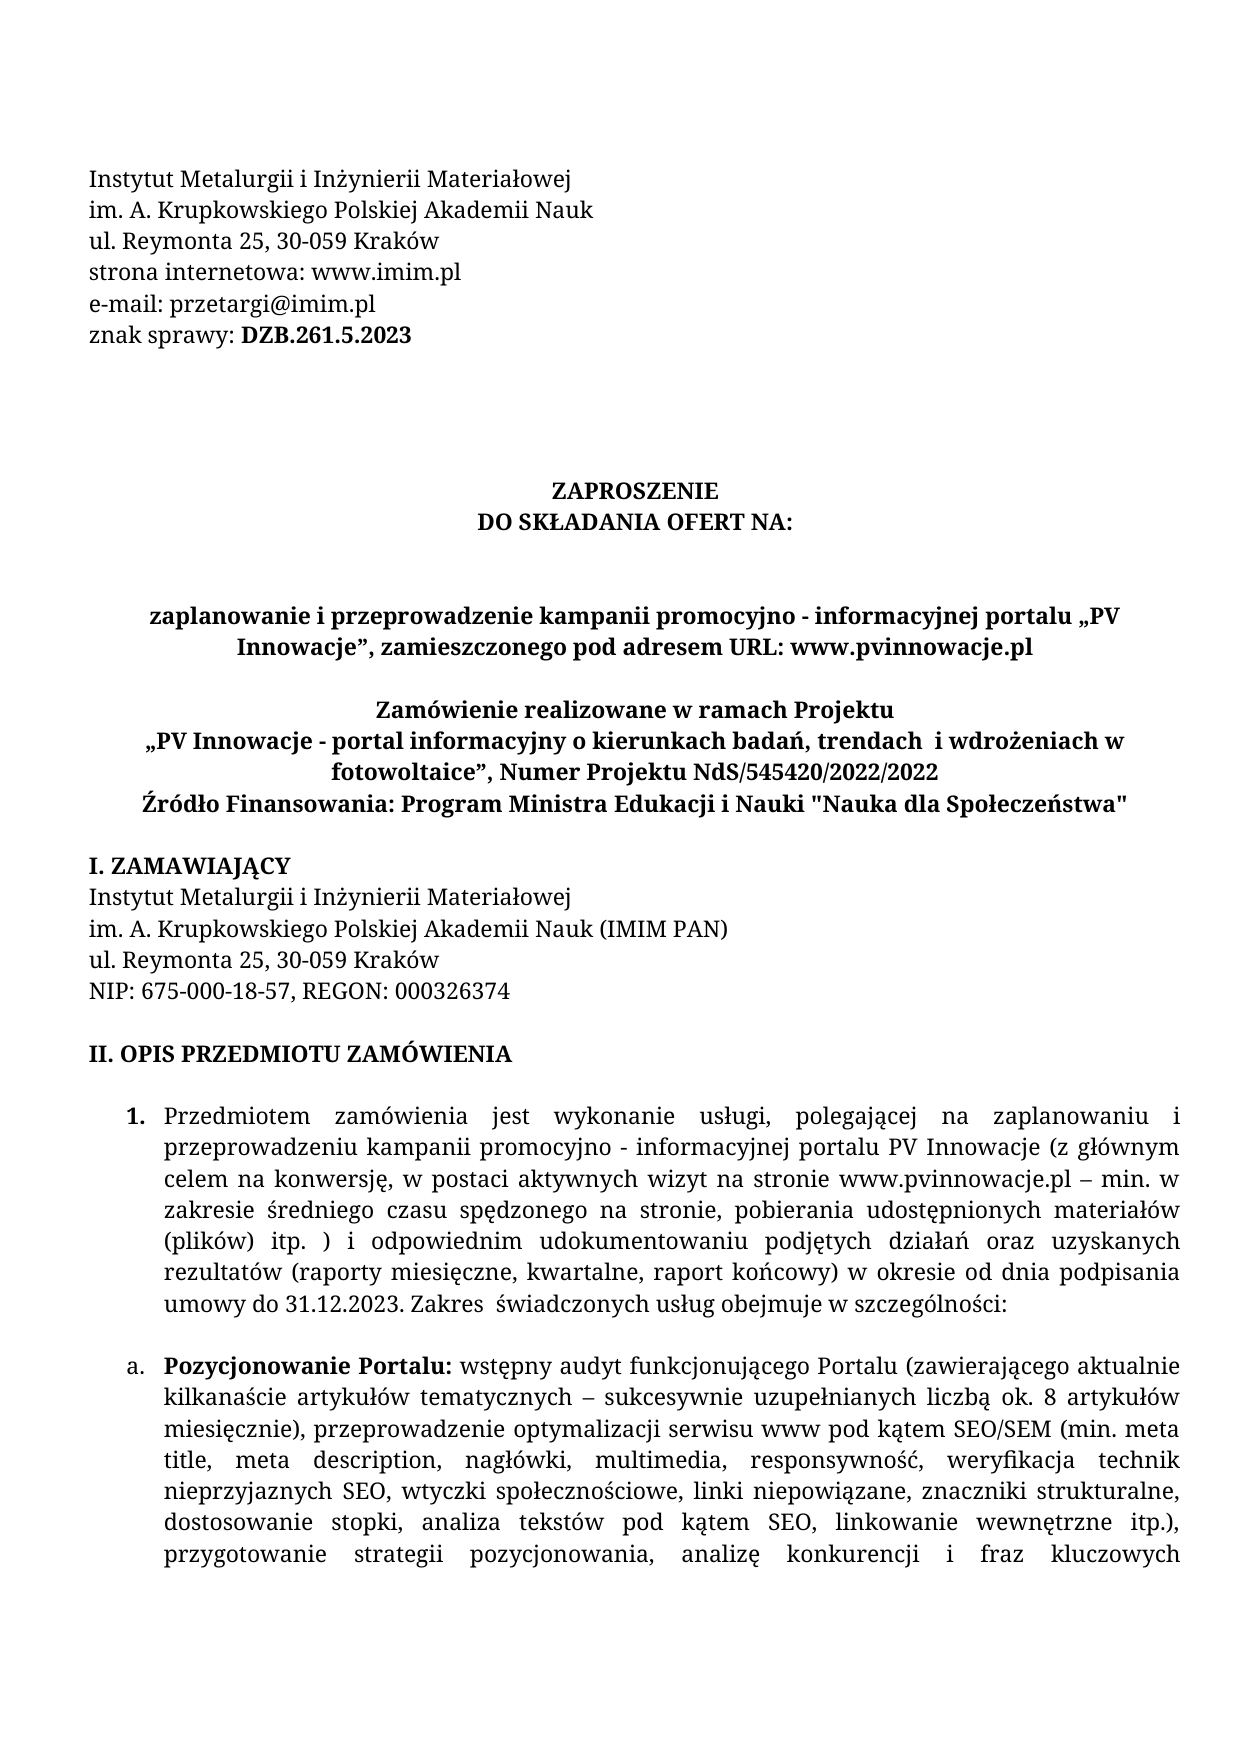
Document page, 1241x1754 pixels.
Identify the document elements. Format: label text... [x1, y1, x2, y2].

text im. A. Krupkowskiego Polskiej Akademii Nauk (IMIM PAN) [89, 912, 1181, 944]
text znak sprawy: DZB.261.5.2023 [89, 319, 1181, 350]
text Instytut Metalurgii i Inżynierii Materiałowej [89, 162, 1181, 194]
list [126, 1350, 1181, 1569]
text Zamówienie realizowane w ramach Projektu [89, 694, 1181, 725]
text „PV Innowacje - portal informacyjny o kierunkach badań, trendach i wdrożeniach w fotowoltaice”, Numer Projektu NdS/545420/2022/2022 [89, 725, 1181, 787]
text ZAPROSZENIE [89, 475, 1181, 506]
text im. A. Krupkowskiego Polskiej Akademii Nauk [89, 194, 1181, 225]
text ul. Reymonta 25, 30-059 Kraków [89, 944, 1181, 975]
text e-mail: przetargi@imim.pl [89, 287, 1181, 319]
text Instytut Metalurgii i Inżynierii Materiałowej [89, 881, 1181, 912]
text I. ZAMAWIAJĄCY [89, 850, 1181, 881]
text ul. Reymonta 25, 30-059 Kraków [89, 225, 1181, 256]
text strona internetowa: www.imim.pl [89, 256, 1181, 287]
text NIP: 675-000-18-57, REGON: 000326374 [89, 975, 1181, 1006]
text II. OPIS PRZEDMIOTU ZAMÓWIENIA [89, 1037, 1181, 1069]
text zaplanowanie i przeprowadzenie kampanii promocyjno - informacyjnej portalu „PV Innowacje”, zamieszczonego pod adresem URL: www.pvinnowacje.pl [89, 600, 1181, 662]
text Źródło Finansowania: Program Ministra Edukacji i Nauki "Nauka dla Społeczeństwa" [89, 787, 1181, 819]
text DO SKŁADANIA OFERT NA: [89, 506, 1181, 537]
list Przedmiotem zamówienia jest wykonanie usługi, polegającej na zaplanowaniu i przeprowadzeniu kampanii promocyjno - informacyjnej portalu PV Innowacje (z głównym celem na konwersję, w postaci aktywnych wizyt na stronie www.pvinnowacje.pl – min. w zakresie średniego czasu spędzonego na stronie, pobierania udostępnionych materiałów (plików) itp. ) i odpowiednim udokumentowaniu podjętych działań oraz uzyskanych rezultatów (raporty miesięczne, kwartalne, raport końcowy) w okresie od dnia podpisania umowy do 31.12.2023. Zakres świadczonych usług obejmuje w szczególności: [126, 1100, 1181, 1319]
